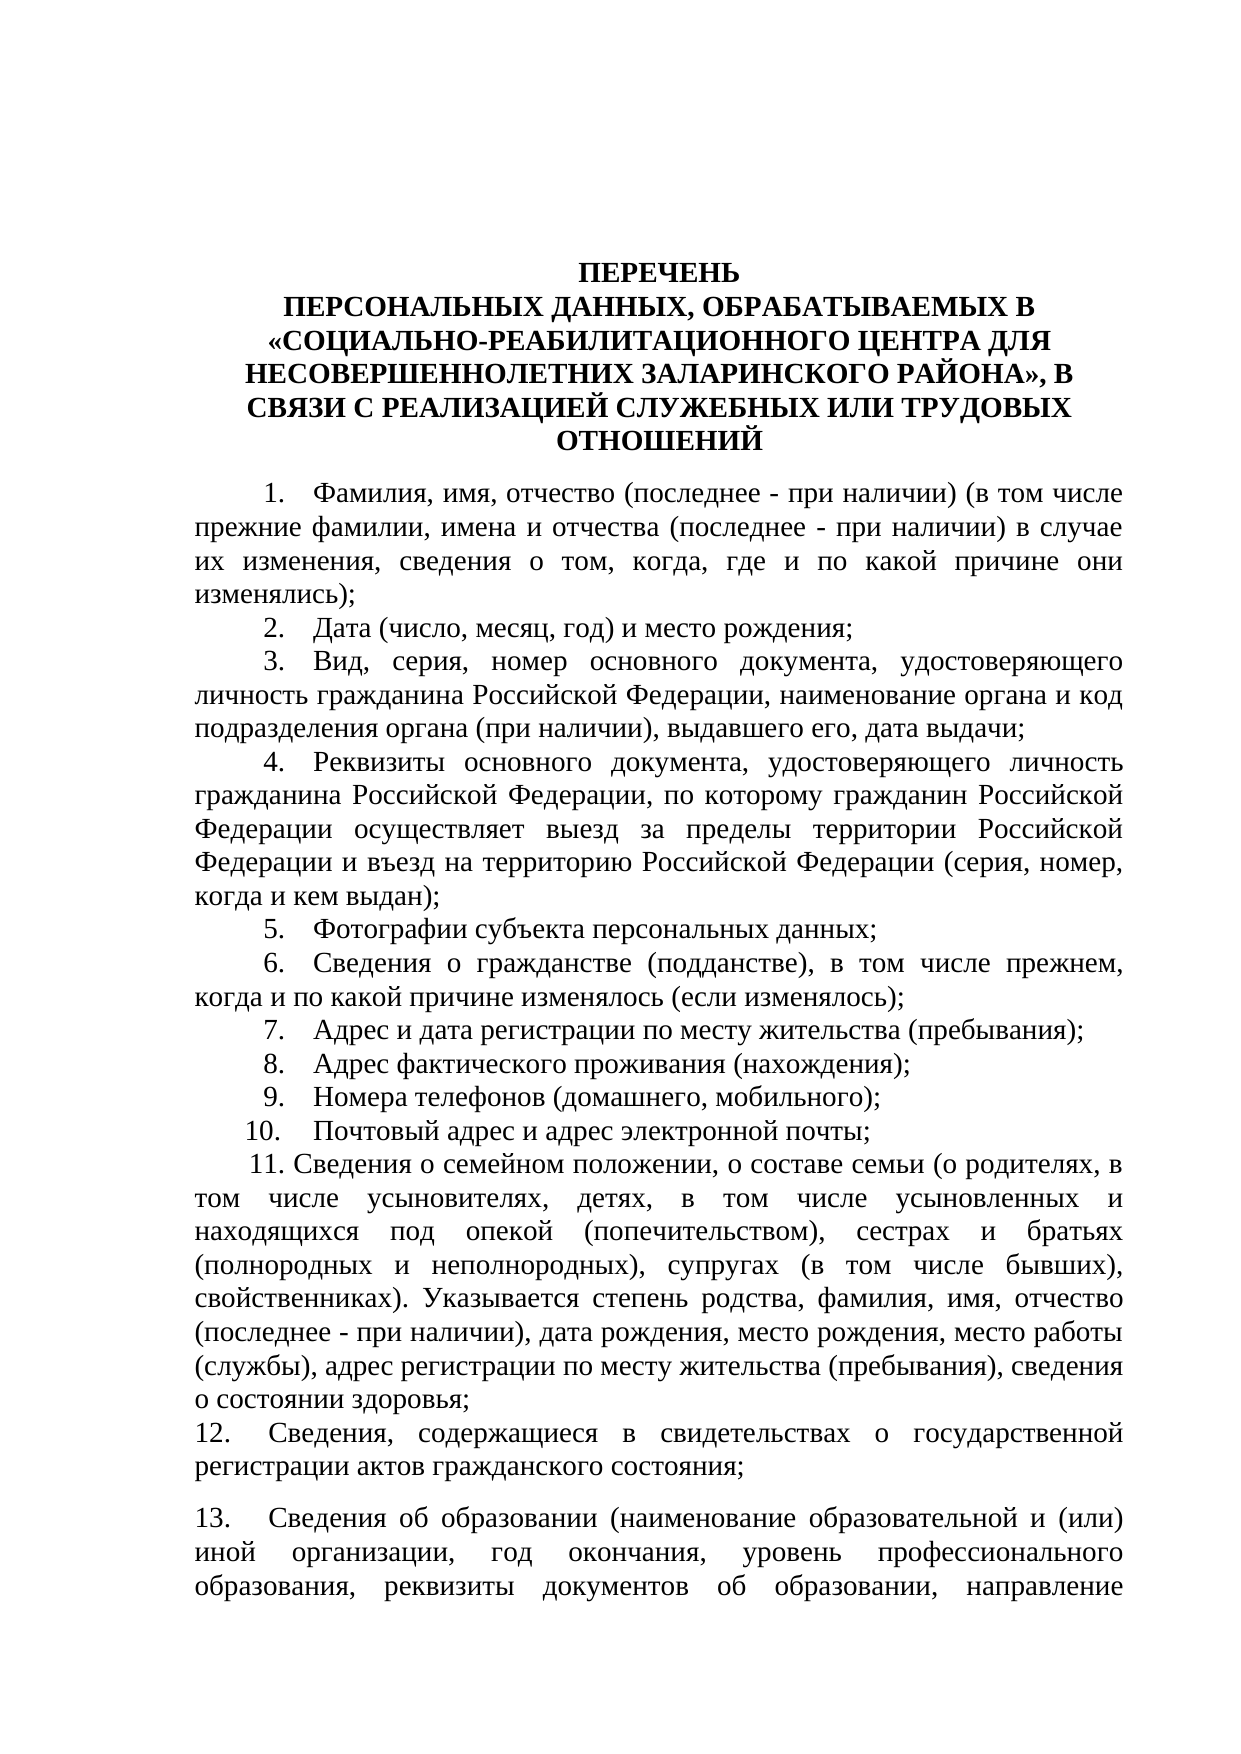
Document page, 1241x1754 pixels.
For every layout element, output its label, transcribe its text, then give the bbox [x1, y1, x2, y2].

list Вид, серия, номер основного документа, удостоверяющего личность гражданина Российской Федерации, наименование органа и код подразделения органа (при наличии), выдавшего его, дата выдачи; [194, 643, 1124, 744]
list Почтовый адрес и адрес электронной почты; [194, 1113, 1124, 1146]
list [194, 1501, 1124, 1601]
list Сведения о гражданстве (подданстве), в том числе прежнем, когда и по какой причине изменялось (если изменялось); [194, 945, 1124, 1012]
text 11. Сведения о семейном положении, о составе семьи (о родителях, в том числе усыновителях, детях, в том числе усыновленных и находящихся под опекой (попечительством), сестрах и братьях (полнородных и неполнородных), супругах (в том числе бывших), свойственниках). Указывается степень родства, фамилия, имя, отчество (последнее - при наличии), дата рождения, место рождения, место работы (службы), адрес регистрации по месту жительства (пребывания), сведения о состоянии здоровья; [194, 1146, 1124, 1415]
list Сведения, содержащиеся в свидетельствах о государственной регистрации актов гражданского состояния; [194, 1415, 1124, 1482]
list Реквизиты основного документа, удостоверяющего личность гражданина Российской Федерации, по которому гражданин Российской Федерации осуществляет выезд за пределы территории Российской Федерации и въезд на территорию Российской Федерации (серия, номер, когда и кем выдан); [194, 744, 1124, 912]
text ПЕРСОНАЛЬНЫХ ДАННЫХ, ОБРАБАТЫВАЕМЫХ В «СОЦИАЛЬНО-РЕАБИЛИТАЦИОННОГО ЦЕНТРА ДЛЯ НЕСОВЕРШЕННОЛЕТНИХ ЗАЛАРИНСКОГО РАЙОНА», В СВЯЗИ С РЕАЛИЗАЦИЕЙ СЛУЖЕБНЫХ ИЛИ ТРУДОВЫХ ОТНОШЕНИЙ [194, 289, 1124, 457]
list Фотографии субъекта персональных данных; [194, 912, 1124, 945]
list Дата (число, месяц, год) и место рождения; [194, 610, 1124, 643]
list Адрес фактического проживания (нахождения); [194, 1046, 1124, 1079]
text ПЕРЕЧЕНЬ [194, 256, 1124, 289]
list Фамилия, имя, отчество (последнее - при наличии) (в том числе прежние фамилии, имена и отчества (последнее - при наличии) в случае их изменения, сведения о том, когда, где и по какой причине они изменялись); [194, 476, 1124, 610]
list Адрес и дата регистрации по месту жительства (пребывания); [194, 1012, 1124, 1046]
list Номера телефонов (домашнего, мобильного); [194, 1079, 1124, 1113]
